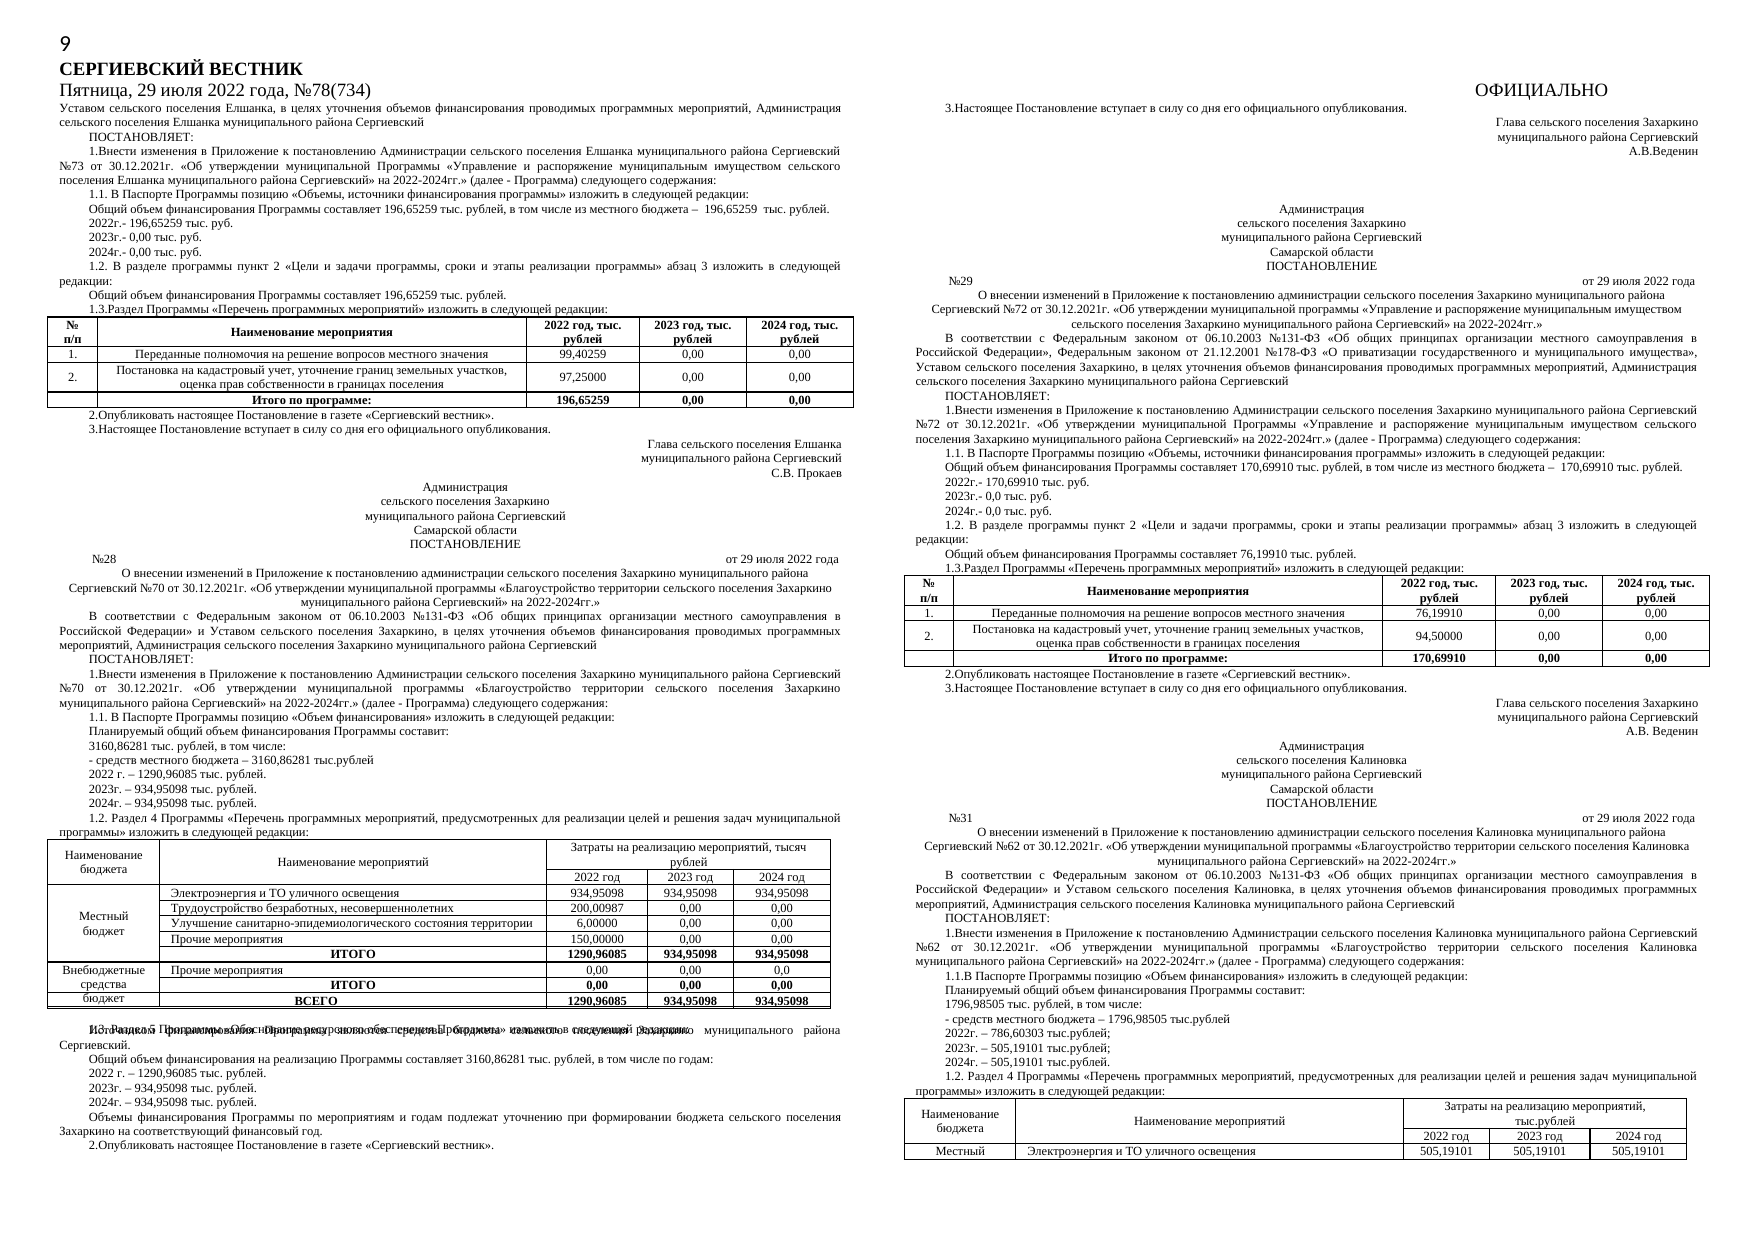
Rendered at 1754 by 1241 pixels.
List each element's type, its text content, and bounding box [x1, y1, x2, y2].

table_cell 934,95098 [734, 885, 830, 900]
table_cell 0,00 [747, 363, 853, 391]
table_cell 0,00 [747, 347, 853, 362]
text Планируемый общий объем финансирования Программы составит: [915, 983, 1698, 997]
text 2022 г. – 1290,96085 тыс. рублей. [59, 767, 842, 782]
table_cell 2. [905, 621, 953, 650]
table_cell 2022 год [547, 870, 647, 884]
text 1.1.В Паспорте Программы позицию «Объем финансирования» изложить в следующей редакции: [915, 968, 1698, 983]
table_cell 0,00 [648, 901, 733, 915]
table_cell 0,00 [648, 963, 733, 977]
table_cell ВСЕГО [160, 993, 546, 1006]
table_cell ИТОГО [160, 947, 546, 961]
text ПОСТАНОВЛЯЕТ: [59, 652, 842, 667]
table_cell 0,00 [648, 932, 733, 946]
table_cell ВСЕГО [48, 993, 159, 1006]
text 1.3.Раздел Программы «Перечень программных мероприятий» изложить в следующей редакции: [59, 302, 842, 316]
table_header Наименование бюджета [48, 840, 159, 884]
text О внесении изменений в Приложение к постановлению администрации сельского поселения Захаркино муниципального района Сергиевский №70 от 30.12.2021г. «Об утверждении муниципальной программы «Благоустройство территории сельского поселения Захаркино муниципального района Сергиевский» на 2022-2024гг.» [59, 566, 842, 609]
table_cell Прочие мероприятия [160, 932, 546, 946]
text муниципального района Сергиевский [59, 451, 842, 465]
table_cell 0,00 [734, 978, 830, 992]
text №29 от 29 июля 2022 года [915, 273, 1698, 288]
table_cell 0,00 [640, 347, 746, 362]
text 3.Настоящее Постановление вступает в силу со дня его официального опубликования. [915, 681, 1698, 695]
table_cell 0,00 [734, 916, 830, 931]
table_cell 934,95098 [648, 885, 733, 900]
table_cell 0,0 [734, 963, 830, 977]
table_header 2024 год, тыс. рублей [747, 318, 853, 346]
table_cell ИТОГО [160, 978, 546, 992]
table_header № п/п [905, 576, 953, 605]
table_header 2023 год, тыс. рублей [640, 318, 746, 346]
text 2024г. – 934,95098 тыс. рублей. [59, 1095, 842, 1109]
table_cell 150,00000 [547, 932, 647, 946]
table_cell Итого по программе: [954, 651, 1382, 666]
text сельского поселения Захаркино [915, 216, 1698, 230]
text Глава сельского поселения Захаркино [915, 115, 1698, 129]
text 2024г. – 934,95098 тыс. рублей. [59, 796, 842, 810]
table_cell 0,00 [640, 363, 746, 391]
text Общий объем финансирования Программы составляет 196,65259 тыс. рублей. [59, 288, 842, 302]
text 1.1. В Паспорте Программы позицию «Объемы, источники финансирования программы» изложить в следующей редакции: [915, 446, 1698, 460]
text муниципального района Сергиевский [915, 129, 1698, 144]
table_header № п/п [48, 318, 97, 346]
text О внесении изменений в Приложение к постановлению администрации сельского поселения Захаркино муниципального района Сергиевский №72 от 30.12.2021г. «Об утверждении муниципальной программы «Управление и распоряжение муниципальным имуществом сельского поселения Захаркино муниципального района Сергиевский» на 2022-2024гг.» [915, 288, 1698, 331]
table_cell 0,00 [1496, 606, 1602, 620]
table_cell 0,00 [648, 978, 733, 992]
text 3160,86281 тыс. рублей, в том числе: [59, 738, 842, 753]
text ПОСТАНОВЛЕНИЕ [59, 537, 842, 552]
table_cell Местный бюджет [905, 1144, 1015, 1158]
table_header 2023 год, тыс. рублей [1496, 576, 1602, 605]
table_cell 0,00 [1603, 606, 1709, 620]
table_cell 934,95098 [648, 993, 733, 1006]
text 2022г.- 196,65259 тыс. руб. [59, 216, 842, 230]
text Самарской области [915, 782, 1698, 796]
text Общий объем финансирования на реализацию Программы составляет 3160,86281 тыс. рублей, в том числе по годам: [59, 1052, 842, 1066]
table_cell 0,00 [1603, 621, 1709, 650]
text муниципального района Сергиевский [915, 767, 1698, 782]
text 2023г.- 0,00 тыс. руб. [59, 230, 842, 244]
text сельского поселения Калиновка [915, 753, 1698, 767]
text 1.Внести изменения в Приложение к постановлению Администрации сельского поселения Калиновка муниципального района Сергиевский №62 от 30.12.2021г. «Об утверждении муниципальной программы «Благоустройство территории сельского поселения Калиновка муниципального района Сергиевский» на 2022-2024гг.» (далее - Программа) следующего содержания: [915, 925, 1698, 968]
text 1.2. В разделе программы пункт 2 «Цели и задачи программы, сроки и этапы реализации программы» абзац 3 изложить в следующей редакции: [59, 259, 842, 288]
text Администрация [915, 738, 1698, 753]
table_cell Внебюджетные средства бюджет [48, 963, 159, 992]
table_cell 2. [48, 363, 97, 391]
text ПОСТАНОВЛЕНИЕ [915, 796, 1698, 810]
text 2.Опубликовать настоящее Постановление в газете «Сергиевский вестник». [59, 408, 842, 422]
text 1.1. В Паспорте Программы позицию «Объемы, источники финансирования программы» изложить в следующей редакции: [59, 187, 842, 201]
table_header Наименование мероприятий [160, 840, 546, 884]
text 1.1. В Паспорте Программы позицию «Объем финансирования» изложить в следующей редакции: [59, 710, 842, 724]
table_cell 934,95098 [648, 947, 733, 961]
text Объемы финансирования Программы по мероприятиям и годам подлежат уточнению при формировании бюджета сельского поселения Захаркино на соответствующий финансовый год. [59, 1109, 842, 1138]
text 1796,98505 тыс. рублей, в том числе: [915, 997, 1698, 1012]
text - средств местного бюджета – 1796,98505 тыс.рублей [915, 1012, 1698, 1026]
table_cell 0,00 [547, 978, 647, 992]
text Администрация [59, 480, 842, 494]
text ПОСТАНОВЛЯЕТ: [915, 911, 1698, 925]
text 2.Опубликовать настоящее Постановление в газете «Сергиевский вестник». [59, 1138, 842, 1152]
table_header Наименование мероприятий [1016, 1099, 1403, 1143]
table_cell 2024 год [1591, 1129, 1686, 1143]
text Общий объем финансирования Программы составляет 170,69910 тыс. рублей, в том числе из местного бюджета – 170,69910 тыс. рублей. [915, 460, 1698, 474]
table_cell 0,00 [1603, 651, 1709, 666]
table_cell 2024 год [734, 870, 830, 884]
table_cell 0,00 [640, 393, 746, 407]
table_cell 76,19910 [1383, 606, 1495, 620]
table_header Затраты на реализацию мероприятий, тыс.рублей [1404, 1099, 1686, 1128]
text сельского поселения Захаркино [59, 494, 842, 508]
text 1.Внести изменения в Приложение к постановлению Администрации сельского поселения Елшанка муниципального района Сергиевский №73 от 30.12.2021г. «Об утверждении муниципальной Программы «Управление и распоряжение муниципальным имуществом сельского поселения Елшанка муниципального района Сергиевский» на 2022-2024гг.» (далее - Программа) следующего содержания: [59, 144, 842, 187]
table_cell 0,00 [1496, 621, 1602, 650]
table_cell Переданные полномочия на решение вопросов местного значения [98, 347, 526, 362]
table_cell Прочие мероприятия [160, 963, 546, 977]
text В соответствии с Федеральным законом от 06.10.2003 №131-ФЗ «Об общих принципах организации местного самоуправления в Российской Федерации» и Уставом сельского поселения Калиновка, в целях уточнения объемов финансирования проводимых программных мероприятий, Администрация сельского поселения Калиновка муниципального района Сергиевский [915, 868, 1698, 911]
text ПОСТАНОВЛЯЕТ: [59, 129, 842, 144]
text Самарской области [915, 244, 1698, 259]
text 2.Опубликовать настоящее Постановление в газете «Сергиевский вестник». [915, 667, 1698, 681]
text 2022г. – 786,60303 тыс.рублей; [915, 1026, 1698, 1040]
text 2023г. – 505,19101 тыс.рублей; [915, 1040, 1698, 1055]
text 2023г. – 934,95098 тыс. рублей. [59, 782, 842, 796]
table_cell 2023 год [1490, 1129, 1589, 1143]
text О внесении изменений в Приложение к постановлению администрации сельского поселения Калиновка муниципального района Сергиевский №62 от 30.12.2021г. «Об утверждении муниципальной программы «Благоустройство территории сельского поселения Калиновка муниципального района Сергиевский» на 2022-2024гг.» [915, 825, 1698, 868]
table_cell 99,40259 [527, 347, 639, 362]
text Глава сельского поселения Елшанка [59, 437, 842, 451]
table_header 2024 год, тыс. рублей [1603, 576, 1709, 605]
table_cell 200,00987 [547, 901, 647, 915]
text В соответствии с Федеральным законом от 06.10.2003 №131-ФЗ «Об общих принципах организации местного самоуправления в Российской Федерации» и Уставом сельского поселения Захаркино, в целях уточнения объемов финансирования проводимых программных мероприятий, Администрация сельского поселения Захаркино муниципального района Сергиевский [59, 609, 842, 652]
table_cell 94,50000 [1383, 621, 1495, 650]
text 3.Настоящее Постановление вступает в силу со дня его официального опубликования. [59, 422, 842, 437]
table_cell Итого по программе: [98, 393, 526, 407]
table_cell 934,95098 [734, 993, 830, 1006]
table_cell 505,19101 [1490, 1144, 1589, 1158]
table_cell 1290,96085 [547, 993, 647, 1006]
text 2024г.- 0,00 тыс. руб. [59, 244, 842, 259]
table_cell [905, 651, 953, 666]
text муниципального района Сергиевский [915, 230, 1698, 244]
table_cell 6,00000 [547, 916, 647, 931]
text 1.3.Раздел Программы «Перечень программных мероприятий» изложить в следующей редакции: [915, 561, 1698, 575]
table_cell 0,00 [1496, 651, 1602, 666]
text 1.2. В разделе программы пункт 2 «Цели и задачи программы, сроки и этапы реализации программы» абзац 3 изложить в следующей редакции: [915, 518, 1698, 546]
table_cell 934,95098 [547, 885, 647, 900]
table_cell 170,69910 [1383, 651, 1495, 666]
table_cell 2023 год [648, 870, 733, 884]
text 3.Настоящее Постановление вступает в силу со дня его официального опубликования. [915, 101, 1698, 115]
text муниципального района Сергиевский [59, 508, 842, 523]
table_cell 505,19101 [1404, 1144, 1489, 1158]
text Самарской области [59, 523, 842, 537]
text 2023г.- 0,0 тыс. руб. [915, 489, 1698, 503]
table_cell 1290,96085 [547, 947, 647, 961]
text ПОСТАНОВЛЕНИЕ [915, 259, 1698, 273]
table_cell Электроэнергия и ТО уличного освещения [1016, 1144, 1403, 1158]
table_cell 1. [48, 347, 97, 362]
text ПОСТАНОВЛЯЕТ: [915, 388, 1698, 403]
table_cell Переданные полномочия на решение вопросов местного значения [954, 606, 1382, 620]
text 2024г. – 505,19101 тыс.рублей. [915, 1055, 1698, 1069]
text 2022г.- 170,69910 тыс. руб. [915, 474, 1698, 489]
text Администрация [915, 201, 1698, 216]
table_header Наименование бюджета [905, 1099, 1015, 1143]
table_cell 2022 год [1404, 1129, 1489, 1143]
text Глава сельского поселения Захаркино [915, 695, 1698, 710]
text А.В. Веденин [915, 724, 1698, 738]
table_cell 0,00 [734, 901, 830, 915]
text Источником финансирования Программы являются средства бюджета сельского поселения Захаркино муниципального района Сергиевский. [59, 1023, 842, 1052]
text Общий объем финансирования Программы составляет 76,19910 тыс. рублей. [915, 546, 1698, 561]
table_header 2022 год, тыс. рублей [527, 318, 639, 346]
table_cell 0,00 [648, 916, 733, 931]
text 1.Внести изменения в Приложение к постановлению Администрации сельского поселения Захаркино муниципального района Сергиевский №72 от 30.12.2021г. «Об утверждении муниципальной Программы «Управление и распоряжение муниципальным имуществом сельского поселения Захаркино муниципального района Сергиевский» на 2022-2024гг.» (далее - Программа) следующего содержания: [915, 403, 1698, 446]
table_cell Постановка на кадастровый учет, уточнение границ земельных участков, оценка прав собственности в границах поселения [954, 621, 1382, 650]
text - средств местного бюджета – 3160,86281 тыс.рублей [59, 753, 842, 767]
text №28 от 29 июля 2022 года [59, 552, 842, 566]
table_cell Местный бюджет [48, 885, 159, 961]
table_cell [48, 393, 97, 407]
table_header Затраты на реализацию мероприятий, тысяч рублей [547, 840, 830, 869]
table_cell 97,25000 [527, 363, 639, 391]
table_header Наименование мероприятия [954, 576, 1382, 605]
text 2023г. – 934,95098 тыс. рублей. [59, 1081, 842, 1095]
table_cell Улучшение санитарно-эпидемиологического состояния территории [160, 916, 546, 931]
text 2022 г. – 1290,96085 тыс. рублей. [59, 1066, 842, 1081]
table_cell 1. [905, 606, 953, 620]
table_header Наименование мероприятия [98, 318, 526, 346]
table_cell 0,00 [747, 393, 853, 407]
table_cell 934,95098 [734, 947, 830, 961]
text 2024г.- 0,0 тыс. руб. [915, 503, 1698, 518]
text А.В.Веденин [915, 144, 1698, 158]
table_cell Постановка на кадастровый учет, уточнение границ земельных участков, оценка прав собственности в границах поселения [98, 363, 526, 391]
text С.В. Прокаев [59, 465, 842, 480]
text 1.Внести изменения в Приложение к постановлению Администрации сельского поселения Захаркино муниципального района Сергиевский №70 от 30.12.2021г. «Об утверждении муниципальной программы «Благоустройство территории сельского поселения Захаркино муниципального района Сергиевский» на 2022-2024гг.» (далее - Программа) следующего содержания: [59, 667, 842, 710]
text В соответствии с Федеральным законом от 06.10.2003 №131-ФЗ «Об общих принципах организации местного самоуправления в Российской Федерации», Федеральным законом от 21.12.2001 №178-ФЗ «О приватизации государственного и муниципального имущества», Уставом сельского поселения Захаркино, в целях уточнения объемов финансирования проводимых программных мероприятий, Администрация сельского поселения Захаркино муниципального района Сергиевский [915, 331, 1698, 388]
table_cell 196,65259 [527, 393, 639, 407]
table_cell 0,00 [547, 963, 647, 977]
table_cell 0,00 [734, 932, 830, 946]
table_cell 505,19101 [1591, 1144, 1686, 1158]
text Общий объем финансирования Программы составляет 196,65259 тыс. рублей, в том числе из местного бюджета – 196,65259 тыс. рублей. [59, 201, 842, 216]
text муниципального района Сергиевский [915, 710, 1698, 724]
text №31 от 29 июля 2022 года [915, 810, 1698, 825]
text Планируемый общий объем финансирования Программы составит: [59, 724, 842, 738]
table_cell Трудоустройство безработных, несовершеннолетних [160, 901, 546, 915]
table_cell Электроэнергия и ТО уличного освещения [160, 885, 546, 900]
table_header 2022 год, тыс. рублей [1383, 576, 1495, 605]
